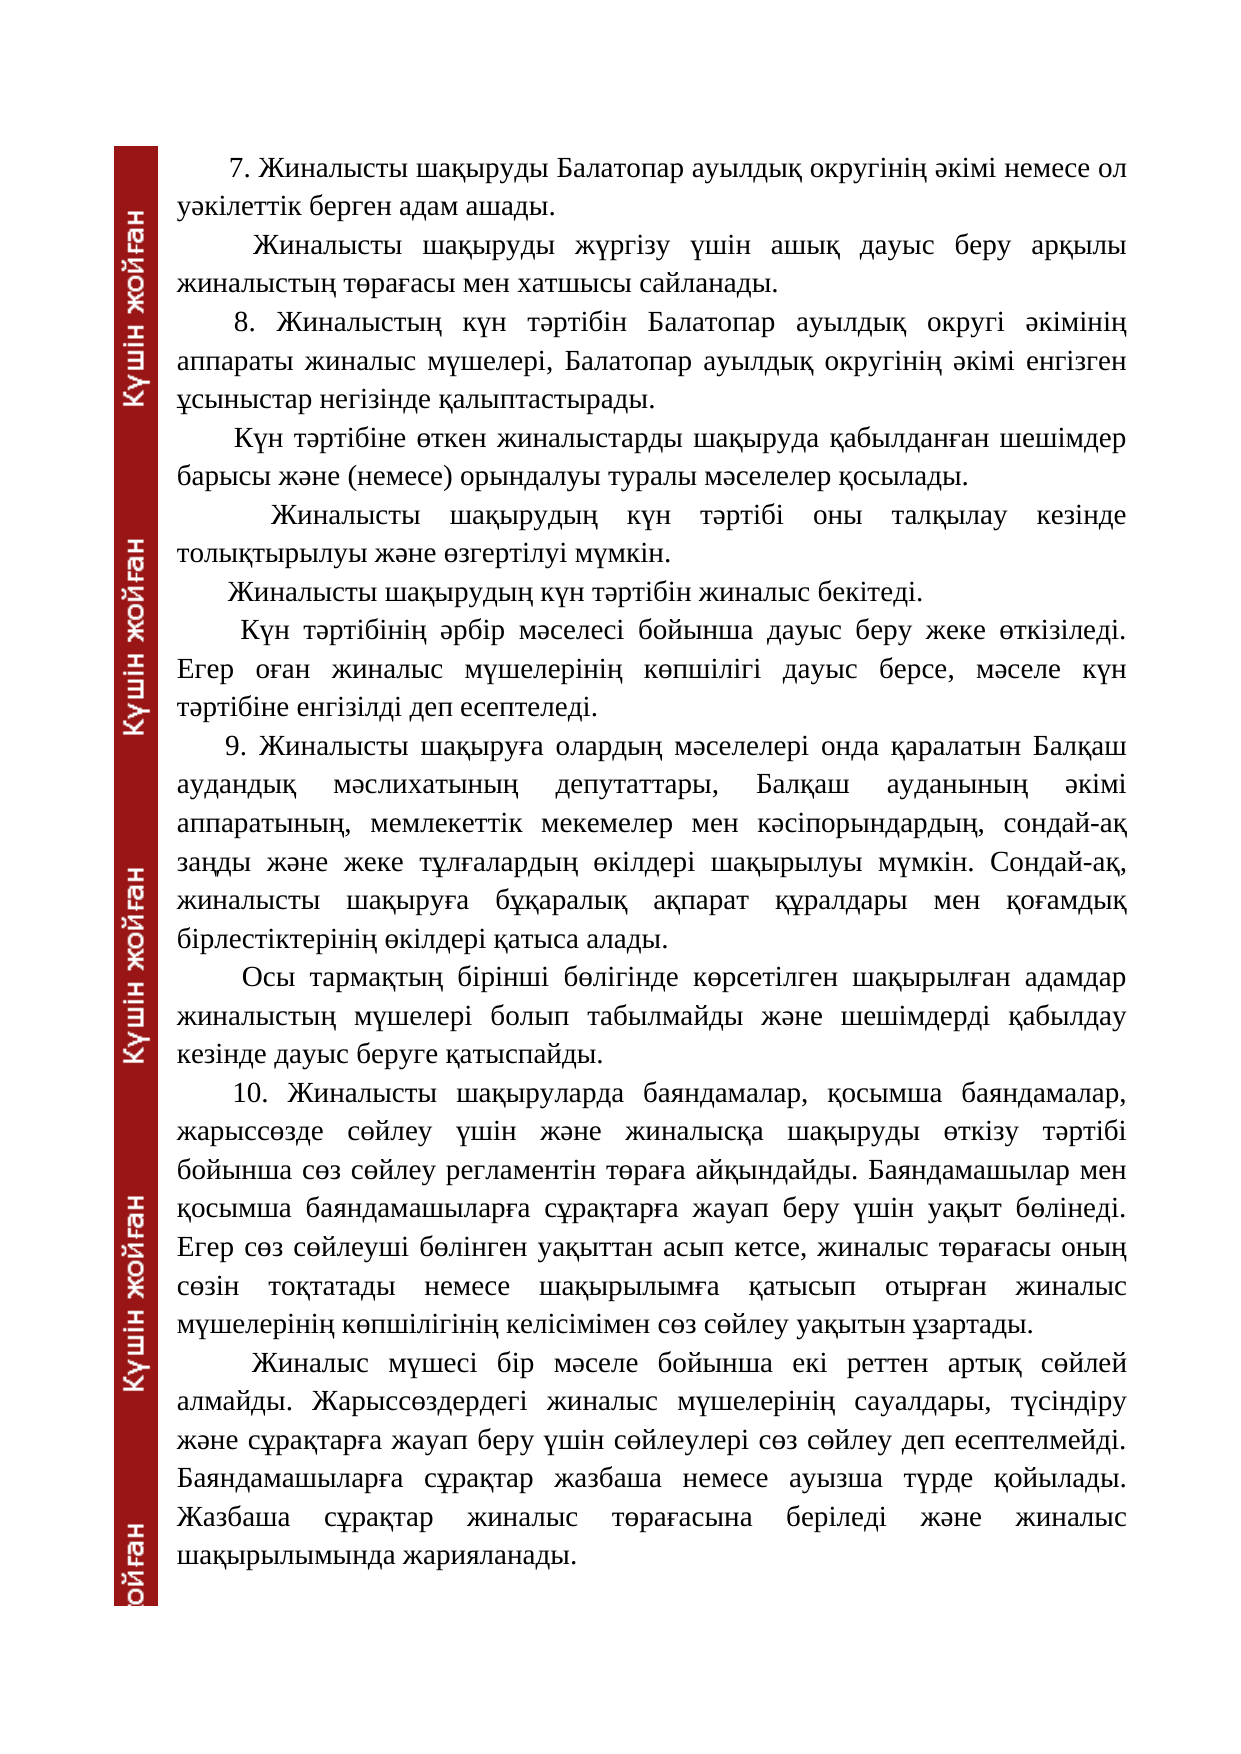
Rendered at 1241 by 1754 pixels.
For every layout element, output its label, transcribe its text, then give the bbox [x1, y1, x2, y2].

text 7. Жиналысты шақыруды Балатопар ауылдық округінің әкімі немесе ол уәкілеттік берген адам ашады. [112, 150, 1128, 222]
text Жиналысты шақыруды жүргізу үшін ашық дауыс беру арқылы жиналыстың төрағасы мен хатшысы сайланады. [112, 227, 1128, 299]
text 10. Жиналысты шақыруларда баяндамалар, қосымша баяндамалар, жарыссөзде сөйлеу үшін және жиналысқа шақыруды өткізу тәртібі бойынша сөз сөйлеу регламентін төраға айқындайды. Баяндамашылар мен қосымша баяндамашыларға сұрақтарға жауап беру үшін уақыт бөлінеді. Егер сөз сөйлеуші бөлінген уақыттан асып кетсе, жиналыс төрағасы оның сөзін тоқтатады немесе шақырылымға қатысып отырған жиналыс мүшелерінің көпшілігінің келісімімен сөз сөйлеу уақытын ұзартады. [112, 1075, 1128, 1340]
picture [114, 299, 158, 304]
text 9. Жиналысты шақыруға олардың мәселелері онда қаралатын Балқаш аудандық мәслихатының депутаттары, Балқаш ауданының әкімі аппаратының, мемлекеттік мекемелер мен кәсіпорындардың, сондай-ақ заңды және жеке тұлғалардың өкілдері шақырылуы мүмкін. Сондай-ақ, жиналысты шақыруға бұқаралық ақпарат құралдары мен қоғамдық бірлестіктерінің өкілдері қатыса алады. [112, 728, 1128, 954]
text Жиналысты шақырудың күн тәртібін жиналыс бекітеді. [112, 574, 1128, 607]
picture [114, 607, 158, 612]
picture [114, 146, 158, 150]
picture [114, 492, 158, 497]
picture [114, 723, 158, 728]
text Күн тәртібіне өткен жиналыстарды шақыруда қабылданған шешімдер барысы және (немесе) орындалуы туралы мәселелер қосылады. [112, 420, 1128, 492]
picture [114, 954, 158, 959]
picture [114, 569, 158, 574]
picture [114, 1070, 158, 1075]
text Жиналыс мүшесі бір мәселе бойынша екі реттен артық сөйлей алмайды. Жарыссөздердегі жиналыс мүшелерінің сауалдары, түсіндіру және сұрақтарға жауап беру үшін сөйлеулері сөз сөйлеу деп есептелмейді. Баяндамашыларға сұрақтар жазбаша немесе ауызша түрде қойылады. Жазбаша сұрақтар жиналыс төрағасына беріледі және жиналыс шақырылымында жарияланады. [112, 1345, 1128, 1571]
text 8. Жиналыстың күн тәртібін Балатопар ауылдық округі әкімінің аппараты жиналыс мүшелері, Балатопар ауылдық округінің әкімі енгізген ұсыныстар негізінде қалыптастырады. [112, 304, 1128, 415]
text Осы тармақтың бірінші бөлігінде көрсетілген шақырылған адамдар жиналыстың мүшелері болып табылмайды және шешімдерді қабылдау кезінде дауыс беруге қатыспайды. [112, 959, 1128, 1070]
picture [114, 222, 158, 227]
text Жиналысты шақырудың күн тәртібі оны талқылау кезінде толықтырылуы және өзгертілуі мүмкін. [112, 497, 1128, 569]
picture [114, 1340, 158, 1345]
picture [114, 1571, 158, 1606]
text Күн тәртібінің әрбір мәселесі бойынша дауыс беру жеке өткізіледі. Егер оған жиналыс мүшелерінің көпшілігі дауыс берсе, мәселе күн тәртібіне енгізілді деп есептеледі. [112, 612, 1128, 723]
picture [114, 415, 158, 420]
